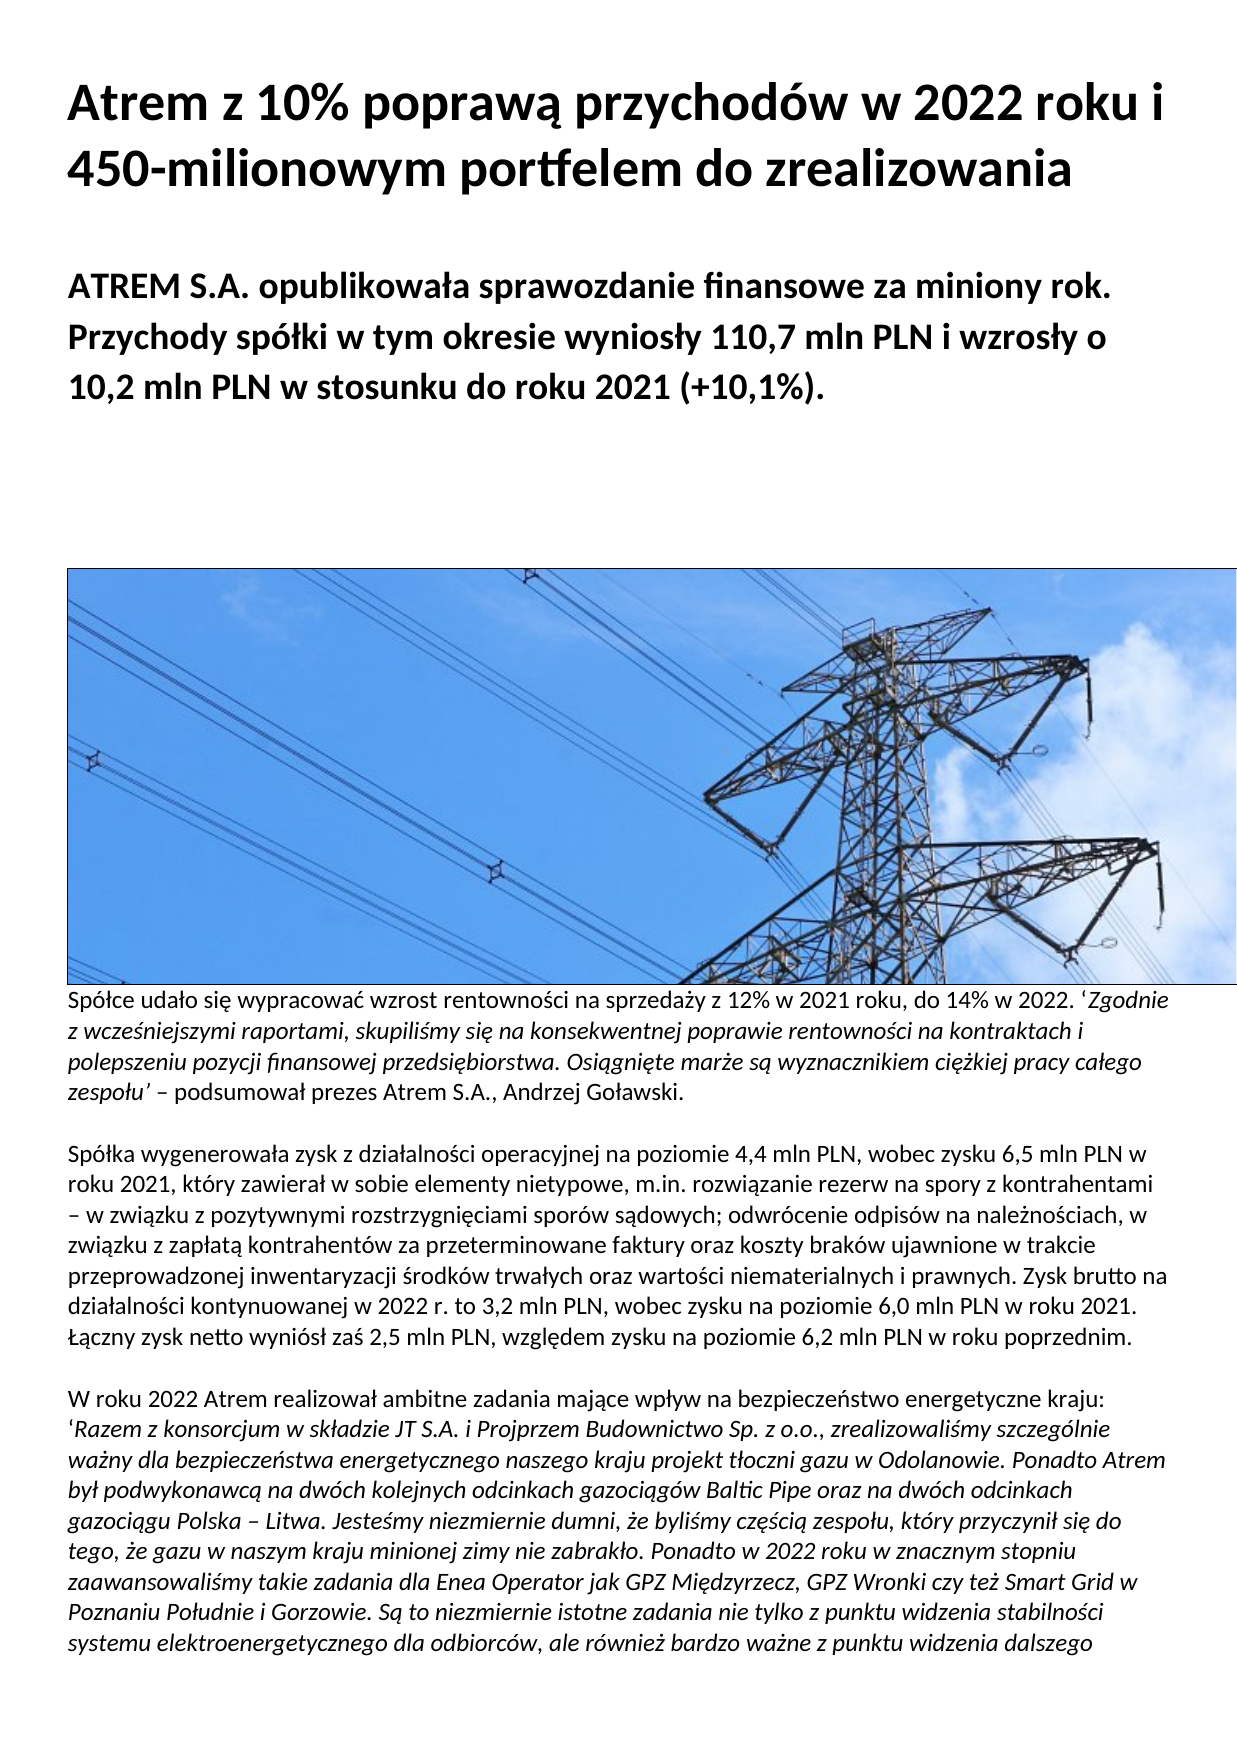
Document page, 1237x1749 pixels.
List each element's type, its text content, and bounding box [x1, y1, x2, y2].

text Atrem z 10% poprawą przychodów w 2022 roku i 450-milionowym portfelem do zrealizowania [68, 68, 1169, 200]
text ATREM S.A. opublikowała sprawozdanie finansowe za miniony rok. Przychody spółki w tym okresie wyniosły 110,7 mln PLN i wzrosły o 10,2 mln PLN w stosunku do roku 2021 (+10,1%). [68, 262, 1169, 409]
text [68, 1383, 1169, 1657]
text Spółka wygenerowała zysk z działalności operacyjnej na poziomie 4,4 mln PLN, wobec zysku 6,5 mln PLN w roku 2021, który zawierał w sobie elementy nietypowe, m.in. rozwiązanie rezerw na spory z kontrahentami – w związku z pozytywnymi rozstrzygnięciami sporów sądowych; odwrócenie odpisów na należnościach, w związku z zapłatą kontrahentów za przeterminowane faktury oraz koszty braków ujawnione w trakcie przeprowadzonej inwentaryzacji środków trwałych oraz wartości niematerialnych i prawnych. Zysk brutto na działalności kontynuowanej w 2022 r. to 3,2 mln PLN, wobec zysku na poziomie 6,0 mln PLN w roku 2021. Łączny zysk netto wyniósł zaś 2,5 mln PLN, względem zysku na poziomie 6,2 mln PLN w roku poprzednim. [68, 1138, 1169, 1352]
text Spółce udało się wypracować wzrost rentowności na sprzedaży z 12% w 2021 roku, do 14% w 2022. ‘Zgodnie z wcześniejszymi raportami, skupiliśmy się na konsekwentnej poprawie rentowności na kontraktach i polepszeniu pozycji finansowej przedsiębiorstwa. Osiągnięte marże są wyznacznikiem ciężkiej pracy całego zespołu’ – podsumował prezes Atrem S.A., Andrzej Goławski. [68, 985, 1169, 1107]
picture [68, 569, 1237, 984]
